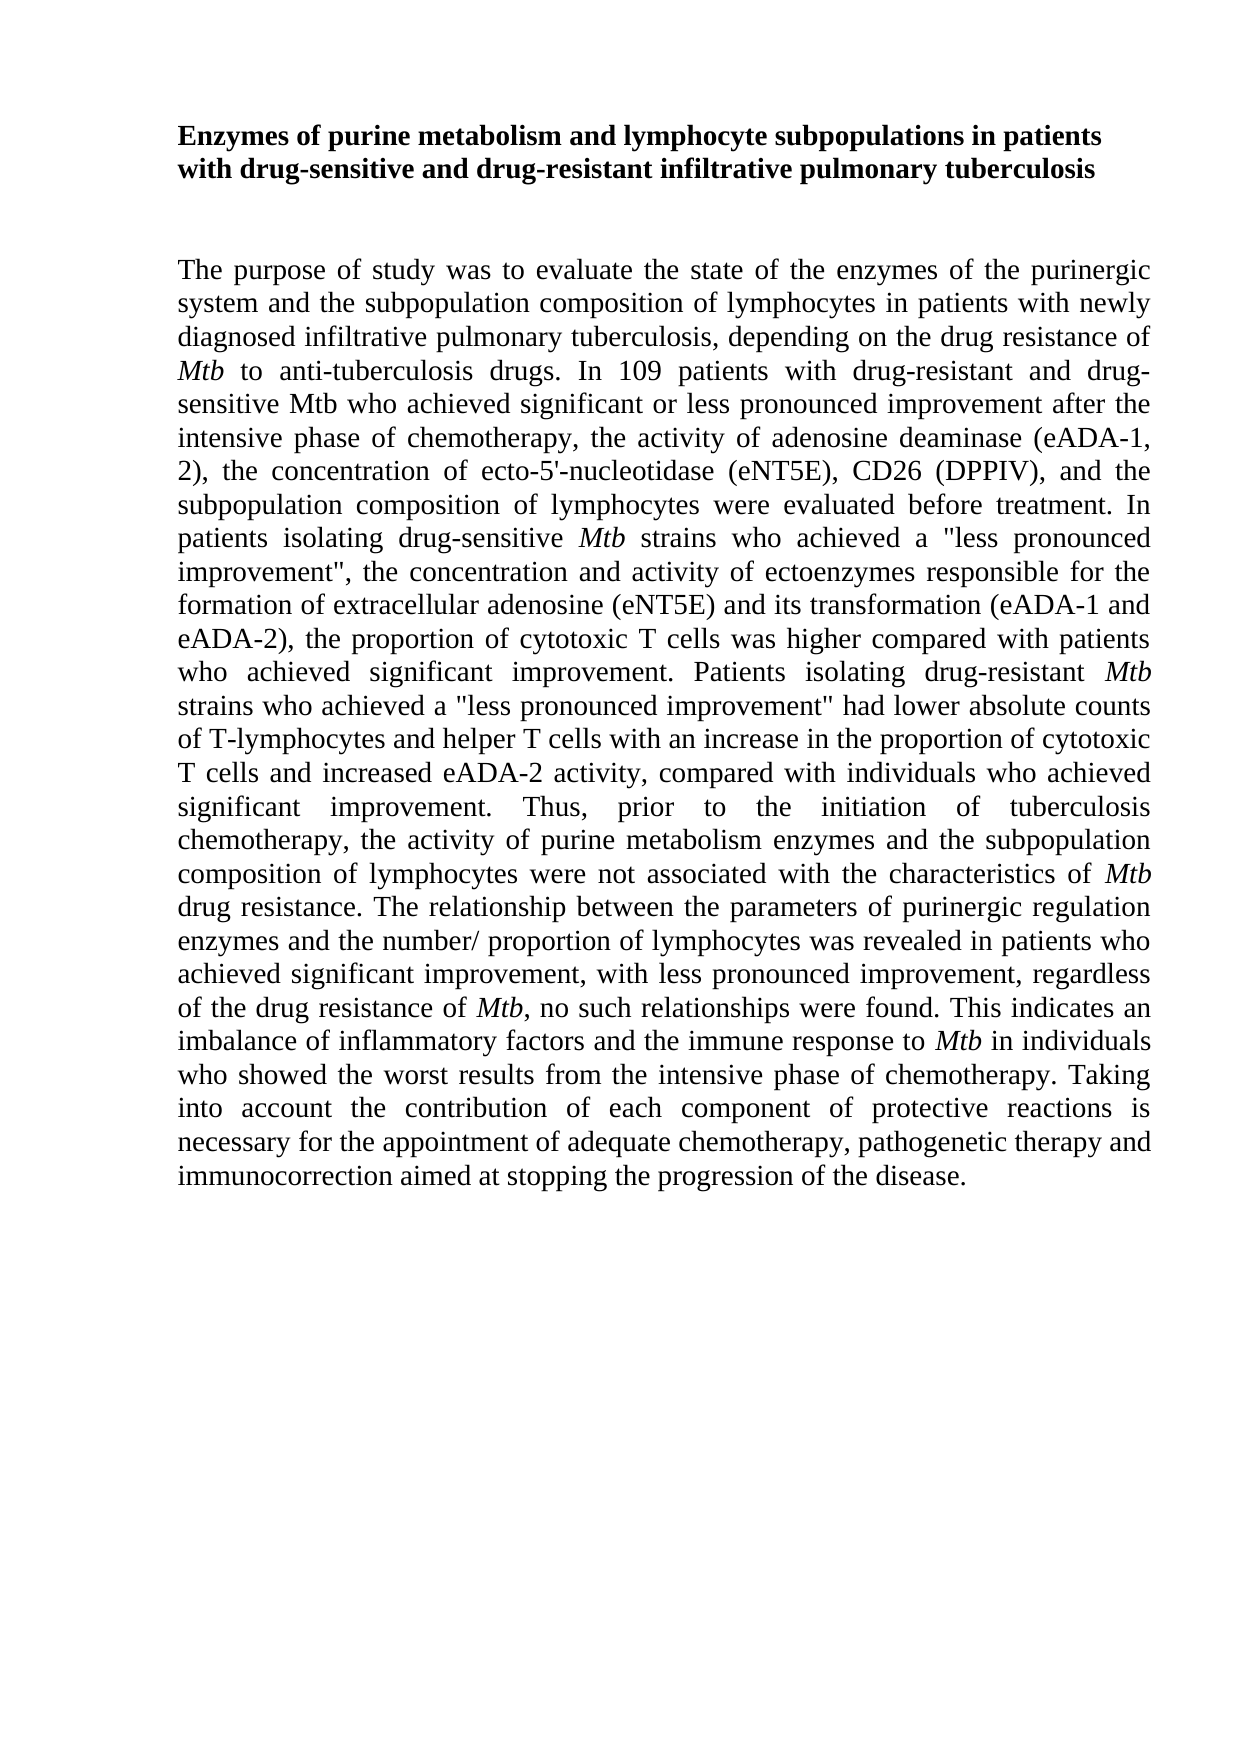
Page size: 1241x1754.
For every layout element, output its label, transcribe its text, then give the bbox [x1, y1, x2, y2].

text The purpose of study was to evaluate the state of the enzymes of the purinergic system and the subpopulation composition of lymphocytes in patients with newly diagnosed infiltrative pulmonary tuberculosis, depending on the drug resistance of Mtb to anti-tuberculosis drugs. In 109 patients with drug-resistant and drug-sensitive Mtb who achieved significant or less pronounced improvement after the intensive phase of chemotherapy, the activity of adenosine deaminase (eADA-1, 2), the concentration of ecto-5'-nucleotidase (eNT5E), CD26 (DPPIV), and the subpopulation composition of lymphocytes were evaluated before treatment. In patients isolating drug-sensitive Mtb strains who achieved a "less pronounced improvement", the concentration and activity of ectoenzymes responsible for the formation of extracellular adenosine (eNT5E) and its transformation (eADA-1 and eADA-2), the proportion of cytotoxic T cells was higher compared with patients who achieved significant improvement. Patients isolating drug-resistant Mtb strains who achieved a "less pronounced improvement" had lower absolute counts of T-lymphocytes and helper T cells with an increase in the proportion of cytotoxic T cells and increased eADA-2 activity, compared with individuals who achieved significant improvement. Thus, prior to the initiation of tuberculosis chemotherapy, the activity of purine metabolism enzymes and the subpopulation composition of lymphocytes were not associated with the characteristics of Mtb drug resistance. The relationship between the parameters of purinergic regulation enzymes and the number/ proportion of lymphocytes was revealed in patients who achieved significant improvement, with less pronounced improvement, regardless of the drug resistance of Mtb, no such relationships were found. This indicates an imbalance of inflammatory factors and the immune response to Mtb in individuals who showed the worst results from the intensive phase of chemotherapy. Taking into account the contribution of each component of protective reactions is necessary for the appointment of adequate chemotherapy, pathogenetic therapy and immunocorrection aimed at stopping the progression of the disease. [177, 252, 1152, 1191]
text Enzymes of purine metabolism and lymphocyte subpopulations in patients with drug-sensitive and drug-resistant infiltrative pulmonary tuberculosis [177, 118, 1152, 185]
